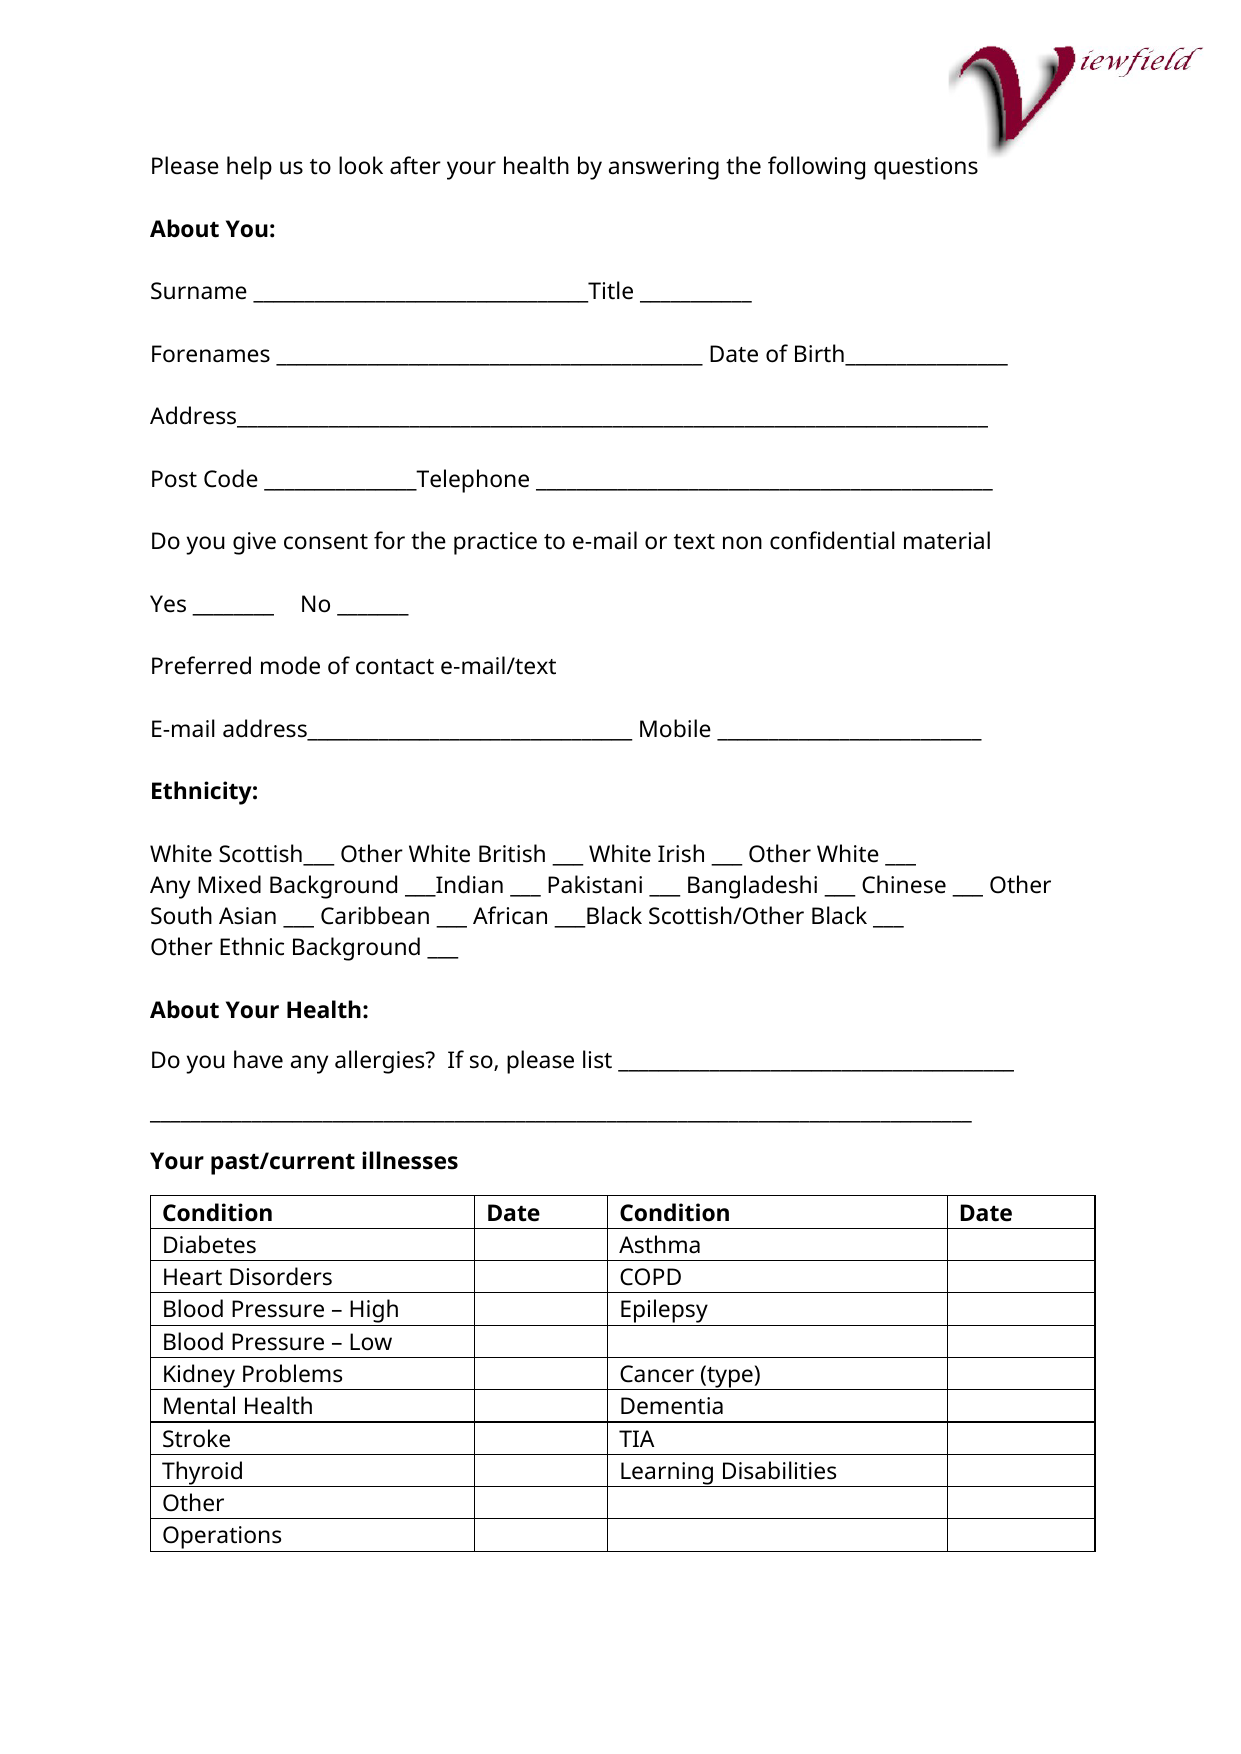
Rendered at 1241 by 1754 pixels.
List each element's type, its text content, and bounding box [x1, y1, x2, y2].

table_header Date [475, 1196, 607, 1228]
text About You: [150, 212, 1090, 244]
text Do you give consent for the practice to e-mail or text non confidential material [150, 525, 1090, 556]
text Do you have any allergies? If so, please list _______________________________________ [150, 1044, 1090, 1075]
table_cell [948, 1326, 1094, 1357]
table_cell [608, 1326, 947, 1357]
table_cell [608, 1519, 947, 1551]
table_cell [475, 1293, 607, 1324]
text Ethnicity: [150, 775, 1090, 806]
text White Scottish___ Other White British ___ White Irish ___ Other White ___ [150, 837, 1090, 869]
table_cell [608, 1487, 947, 1518]
text Please help us to look after your health by answering the following questions [150, 150, 1090, 181]
table_cell [948, 1519, 1094, 1551]
table_cell Epilepsy [608, 1293, 947, 1324]
table_header Condition [608, 1196, 947, 1228]
table_cell [948, 1358, 1094, 1389]
table_cell Learning Disabilities [608, 1455, 947, 1486]
table_cell Heart Disorders [151, 1261, 474, 1292]
text Address__________________________________________________________________________ [150, 400, 1090, 431]
table_header Condition [151, 1196, 474, 1228]
text Preferred mode of contact e-mail/text [150, 650, 1090, 681]
table_cell Operations [151, 1519, 474, 1551]
text Surname _________________________________Title ___________ [150, 275, 1090, 306]
text Yes ________ No _______ [150, 587, 1090, 619]
table_cell Blood Pressure – Low [151, 1326, 474, 1357]
table_cell [475, 1358, 607, 1389]
table_cell [475, 1519, 607, 1551]
table_cell [475, 1229, 607, 1260]
table_cell [475, 1261, 607, 1292]
table_cell [948, 1390, 1094, 1421]
table_cell [475, 1455, 607, 1486]
table_cell Dementia [608, 1390, 947, 1421]
text Other Ethnic Background ___ [150, 931, 1090, 962]
table_cell [948, 1487, 1094, 1518]
table_cell Asthma [608, 1229, 947, 1260]
table_cell Blood Pressure – High [151, 1293, 474, 1324]
table_cell Cancer (type) [608, 1358, 947, 1389]
table_cell [475, 1423, 607, 1454]
table_cell [475, 1390, 607, 1421]
table_cell [948, 1229, 1094, 1260]
table_cell [948, 1423, 1094, 1454]
table_cell COPD [608, 1261, 947, 1292]
table_cell [948, 1293, 1094, 1324]
table_cell [475, 1326, 607, 1357]
table_cell Mental Health [151, 1390, 474, 1421]
text Forenames __________________________________________ Date of Birth________________ [150, 337, 1090, 369]
text Any Mixed Background ___Indian ___ Pakistani ___ Bangladeshi ___ Chinese ___ Other South Asian ___ Caribbean ___ African ___Black Scottish/Other Black ___ [150, 869, 1090, 931]
text E-mail address________________________________ Mobile __________________________ [150, 712, 1090, 744]
table_cell Stroke [151, 1423, 474, 1454]
text Post Code _______________Telephone _____________________________________________ [150, 462, 1090, 494]
table_cell Diabetes [151, 1229, 474, 1260]
table_header Date [948, 1196, 1094, 1228]
text Your past/current illnesses [150, 1145, 1090, 1176]
table_cell Kidney Problems [151, 1358, 474, 1389]
table_cell [948, 1261, 1094, 1292]
table_cell [475, 1487, 607, 1518]
table_cell TIA [608, 1423, 947, 1454]
table_cell Thyroid [151, 1455, 474, 1486]
text About Your Health: [150, 994, 1090, 1025]
table_cell Other [151, 1487, 474, 1518]
text _________________________________________________________________________________ [150, 1094, 1090, 1126]
table_cell [948, 1455, 1094, 1486]
